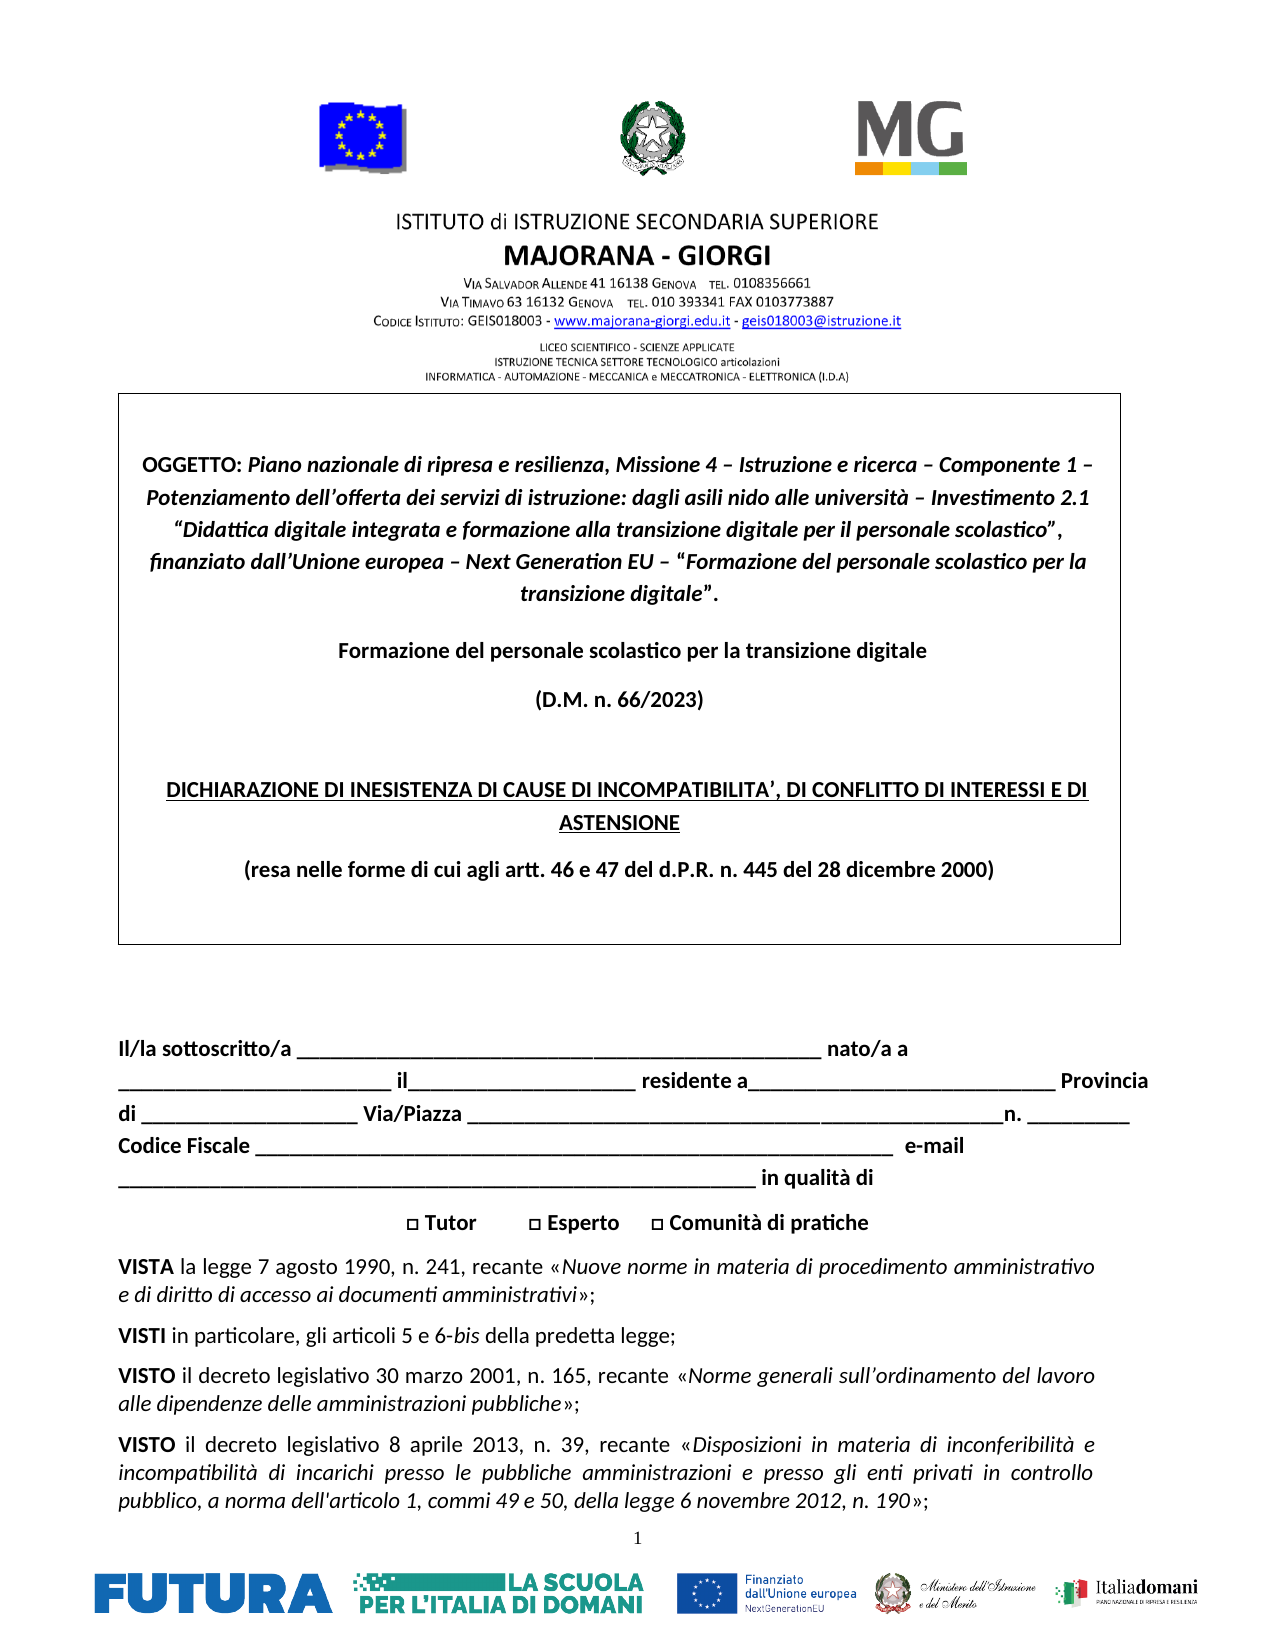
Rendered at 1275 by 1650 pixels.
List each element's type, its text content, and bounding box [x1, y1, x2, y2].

text VISTA la legge 7 agosto 1990, n. 241, recante «Nuove norme in materia di procedimento amministrativo e di diritto di accesso ai documenti amministrativi»; [118, 1252, 1098, 1308]
text VISTO il decreto legislativo 30 marzo 2001, n. 165, recante «Norme generali sull’ordinamento del lavoro alle dipendenze delle amministrazioni pubbliche»; [118, 1361, 1098, 1417]
table_header OGGETTO: Piano nazionale di ripresa e resilienza, Missione 4 – Istruzione e ricerca – Componente 1 – Potenziamento dell’offerta dei servizi di istruzione: dagli asili nido alle università – Investimento 2.1 “Didattica digitale integrata e formazione alla transizione digitale per il personale scolastico”, finanziato dall’Unione europea – Next Generation EU – “Formazione del personale scolastico per la transizione digitale”. Formazione del personale scolastico per la transizione digitale (D.M. n. 66/2023) DICHIARAZIONE DI INESISTENZA DI CAUSE DI INCOMPATIBILITA’, DI CONFLITTO DI INTERESSI E DI ASTENSIONE (resa nelle forme di cui agli artt. 46 e 47 del d.P.R. n. 445 del 28 dicembre 2000) [119, 394, 1120, 944]
text VISTI in particolare, gli articoli 5 e 6-bis della predetta legge; [118, 1321, 1098, 1349]
picture [135, 73, 1140, 393]
picture [92, 1570, 1200, 1617]
text Il/la sottoscritto/a ______________________________________________ nato/a a ________________________ il____________________ residente a___________________________ Provincia di ___________________ Via/Piazza _______________________________________________n. _________ Codice Fiscale ________________________________________________________ e-mail ________________________________________________________ in qualità di [118, 1034, 1157, 1191]
text □ Tutor □ Esperto □ Comunità di pratiche [118, 1208, 1157, 1236]
text VISTO il decreto legislativo 8 aprile 2013, n. 39, recante «Disposizioni in materia di inconferibilità e incompatibilità di incarichi presso le pubbliche amministrazioni e presso gli enti privati in controllo pubblico, a norma dell'articolo 1, commi 49 e 50, della legge 6 novembre 2012, n. 190»; [118, 1430, 1098, 1514]
